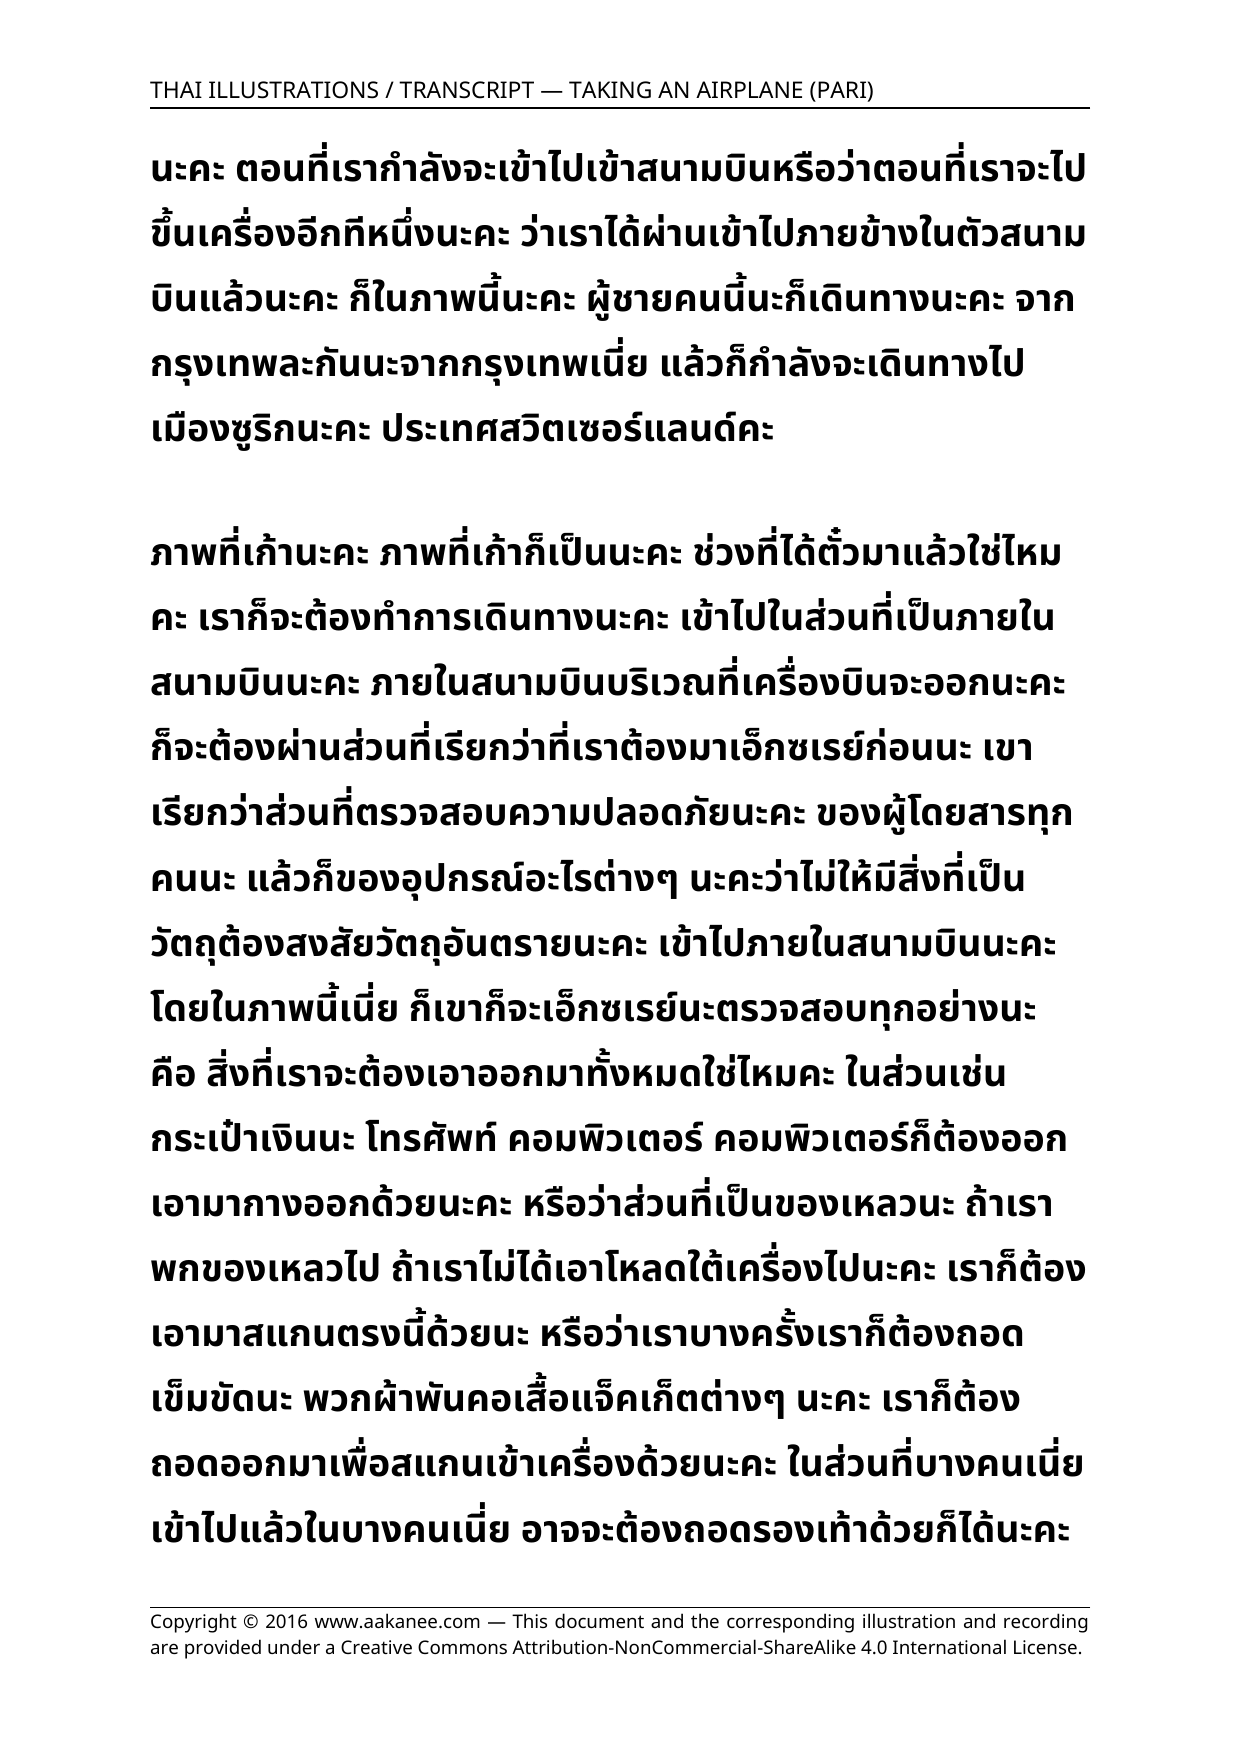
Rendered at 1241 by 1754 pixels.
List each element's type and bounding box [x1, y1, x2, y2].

text [150, 526, 1090, 1559]
text [150, 141, 1090, 458]
